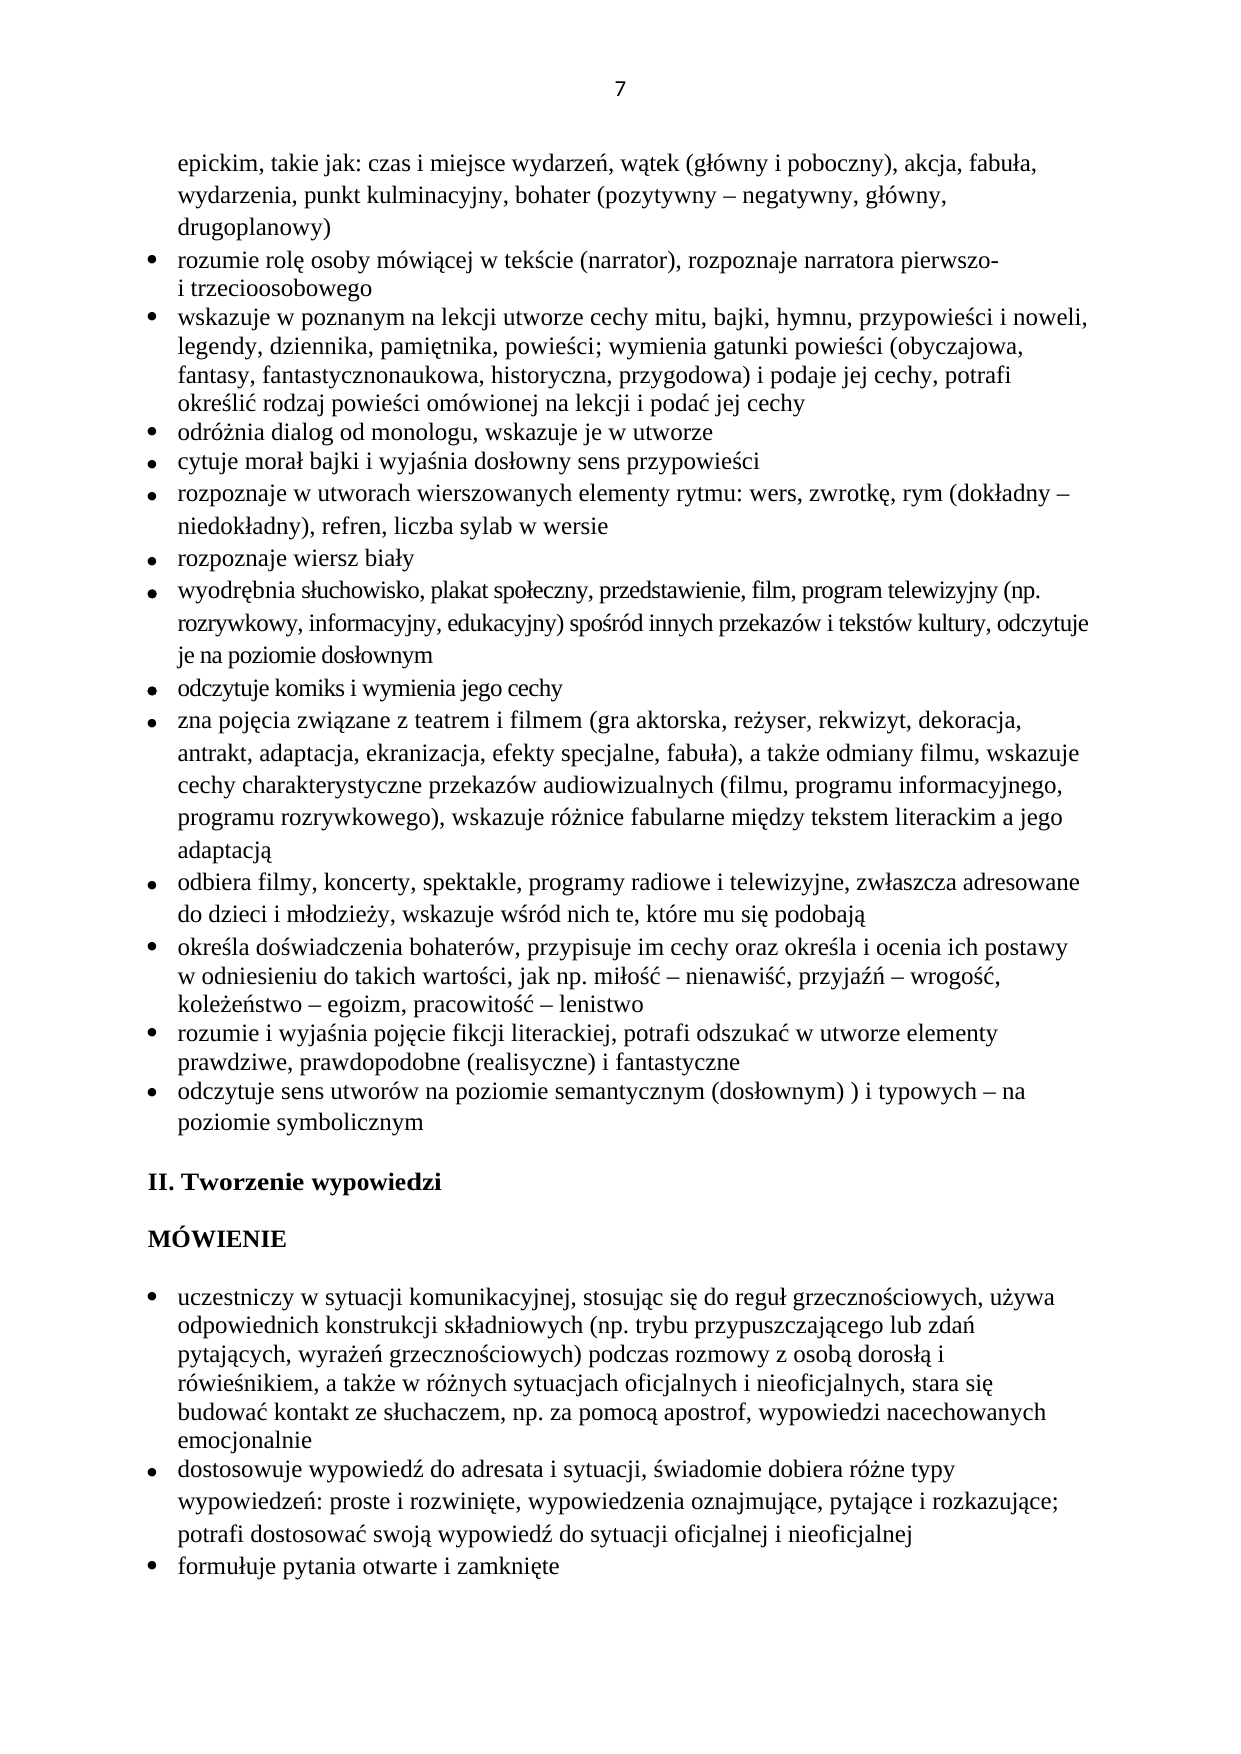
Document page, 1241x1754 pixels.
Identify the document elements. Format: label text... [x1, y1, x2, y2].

list wskazuje w poznanym na lekcji utworze cechy mitu, bajki, hymnu, przypowieści i noweli, legendy, dziennika, pamiętnika, powieści; wymienia gatunki powieści (obyczajowa, fantasy, fantastycznonaukowa, historyczna, przygodowa) i podaje jej cechy, potrafi określić rodzaj powieści omówionej na lekcji i podać jej cechy [148, 302, 1095, 417]
list odbiera filmy, koncerty, spektakle, programy radiowe i telewizyjne, zwłaszcza adresowane do dzieci i młodzieży, wskazuje wśród nich te, które mu się podobają [148, 867, 1093, 932]
list rozumie rolę osoby mówiącej w tekście (narrator), rozpoznaje narratora pierwszo- i trzecioosobowego [148, 245, 1095, 302]
text MÓWIENIE [148, 1224, 1095, 1253]
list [148, 148, 1095, 245]
list cytuje morał bajki i wyjaśnia dosłowny sens przypowieści [148, 446, 1095, 478]
text II. Tworzenie wypowiedzi [148, 1167, 1095, 1195]
list odróżnia dialog od monologu, wskazuje je w utworze [148, 417, 1095, 446]
list uczestniczy w sytuacji komunikacyjnej, stosując się do reguł grzecznościowych, używa odpowiednich konstrukcji składniowych (np. trybu przypuszczającego lub zdań pytających, wyrażeń grzecznościowych) podczas rozmowy z osobą dorosłą i rówieśnikiem, a także w różnych sytuacjach oficjalnych i nieoficjalnych, stara się budować kontakt ze słuchaczem, np. za pomocą apostrof, wypowiedzi nacechowanych emocjonalnie [148, 1282, 1086, 1454]
list odczytuje sens utworów na poziomie semantycznym (dosłownym) ) i typowych – na poziomie symbolicznym [148, 1076, 1095, 1138]
list rozpoznaje w utworach wierszowanych elementy rytmu: wers, zwrotkę, rym (dokładny – niedokładny), refren, liczba sylab w wersie [148, 478, 1095, 543]
list zna pojęcia związane z teatrem i filmem (gra aktorska, reżyser, rekwizyt, dekoracja, antrakt, adaptacja, ekranizacja, efekty specjalne, fabuła), a także odmiany filmu, wskazuje cechy charakterystyczne przekazów audiowizualnych (filmu, programu informacyjnego, programu rozrywkowego), wskazuje różnice fabularne między tekstem literackim a jego adaptacją [148, 705, 1095, 867]
list odczytuje komiks i wymienia jego cechy [148, 673, 1095, 705]
list formułuje pytania otwarte i zamknięte [148, 1551, 1095, 1580]
list rozpoznaje wiersz biały [148, 543, 1095, 576]
list wyodrębnia słuchowisko, plakat społeczny, przedstawienie, film, program telewizyjny (np. rozrywkowy, informacyjny, edukacyjny) spośród innych przekazów i tekstów kultury, odczytuje je na poziomie dosłownym [148, 576, 1095, 673]
list rozumie i wyjaśnia pojęcie fikcji literackiej, potrafi odszukać w utworze elementy prawdziwe, prawdopodobne (realisyczne) i fantastyczne [148, 1018, 1086, 1076]
list dostosowuje wypowiedź do adresata i sytuacji, świadomie dobiera różne typy wypowiedzeń: proste i rozwinięte, wypowiedzenia oznajmujące, pytające i rozkazujące; potrafi dostosować swoją wypowiedź do sytuacji oficjalnej i nieoficjalnej [148, 1454, 1095, 1551]
list określa doświadczenia bohaterów, przypisuje im cechy oraz określa i ocenia ich postawy w odniesieniu do takich wartości, jak np. miłość – nienawiść, przyjaźń – wrogość, koleżeństwo – egoizm, pracowitość – lenistwo [148, 932, 1086, 1018]
